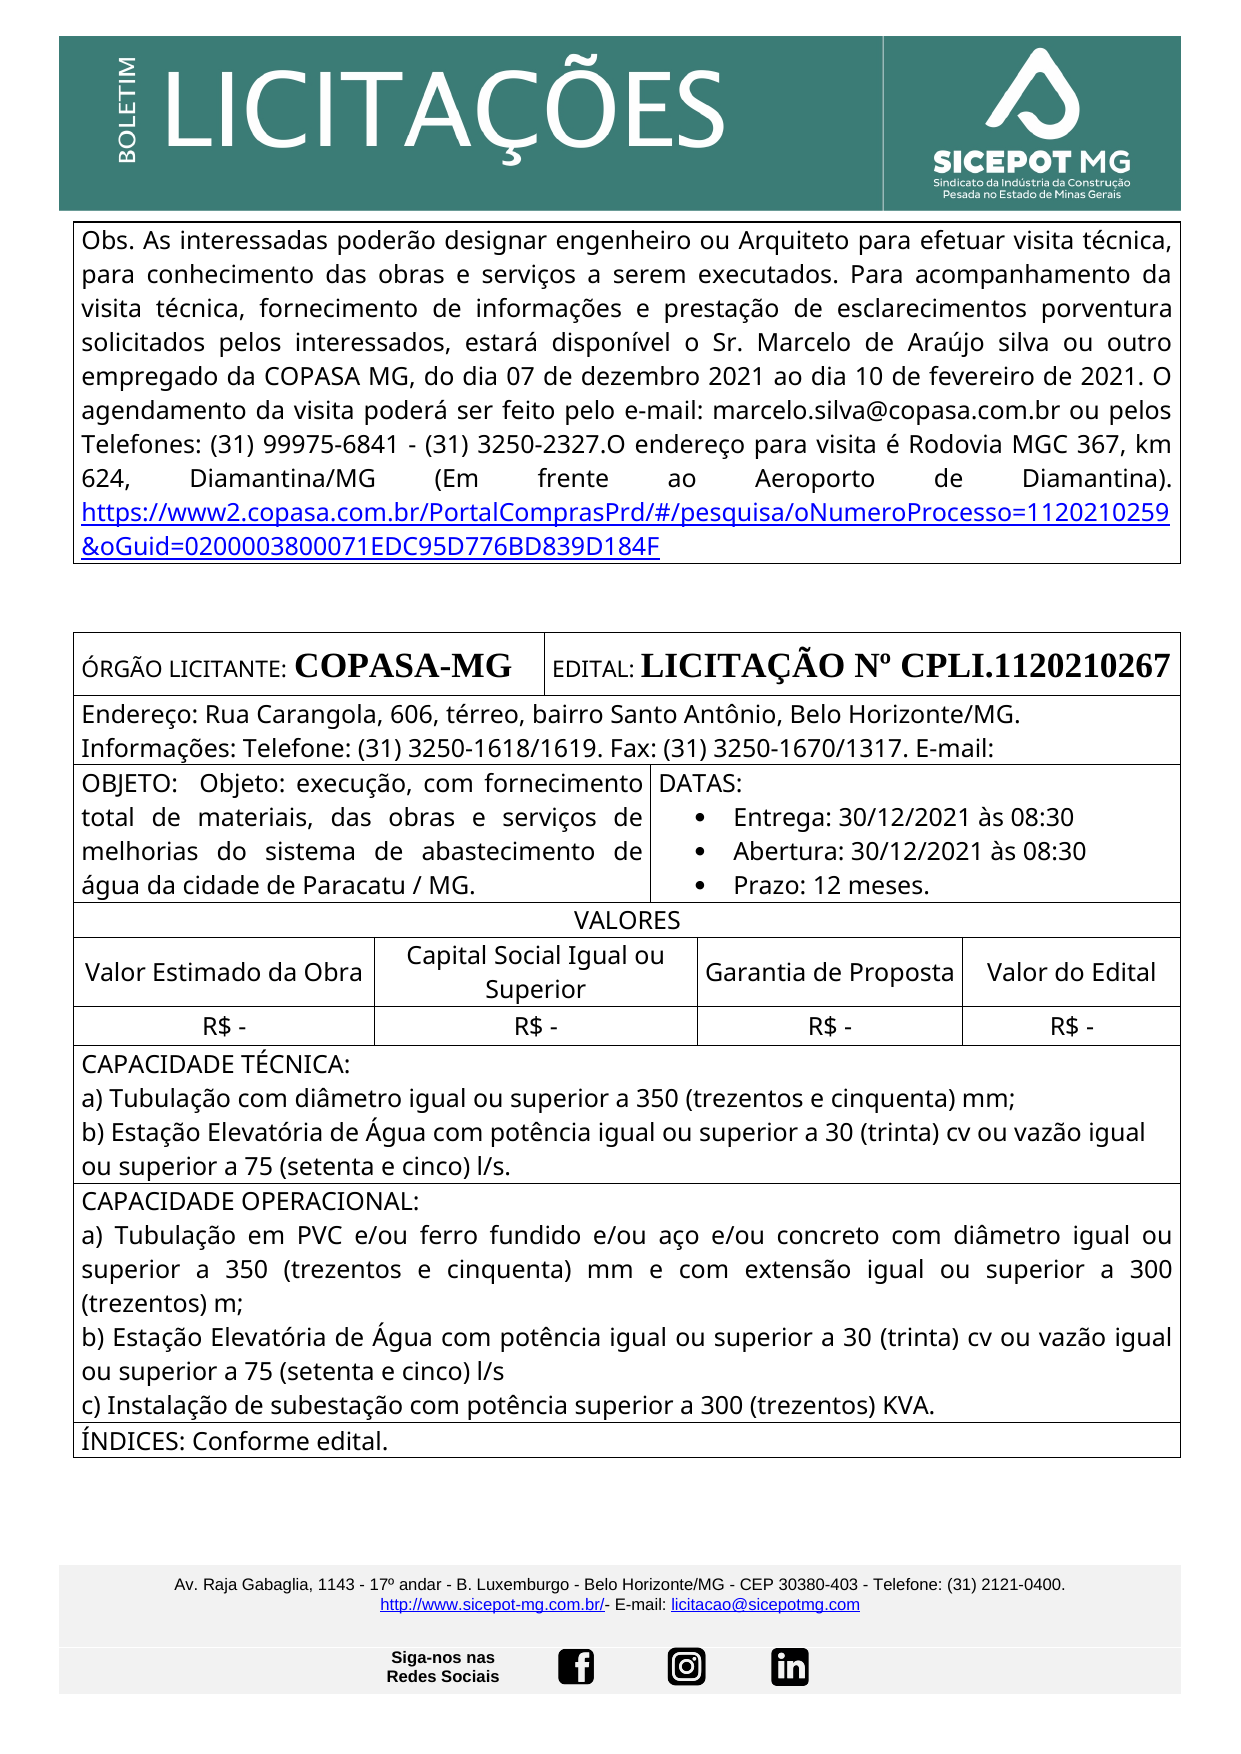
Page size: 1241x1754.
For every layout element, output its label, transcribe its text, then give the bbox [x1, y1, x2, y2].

table_cell R$ - [963, 1007, 1180, 1045]
table_cell Valor Estimado da Obra [74, 938, 374, 1006]
table_cell CAPACIDADE TÉCNICA: a) Tubulação com diâmetro igual ou superior a 350 (trezentos e cinquenta) mm; b) Estação Elevatória de Água com potência igual ou superior a 30 (trinta) cv ou vazão igual ou superior a 75 (setenta e cinco) l/s. [74, 1046, 1180, 1183]
table_cell R$ - [698, 1007, 962, 1045]
picture [667, 1647, 706, 1686]
table_cell VALORES [74, 903, 1180, 937]
picture [771, 1648, 809, 1686]
table_cell R$ - [375, 1007, 697, 1045]
table_cell OBJETO: Objeto: execução, com fornecimento total de materiais, das obras e serviços de melhorias do sistema de abastecimento de água da cidade de Paracatu / MG. [74, 765, 650, 902]
table_header ÓRGÃO LICITANTE: COPASA-MG [74, 633, 544, 695]
picture [557, 1648, 594, 1685]
table_cell Endereço: Rua Carangola, 606, térreo, bairro Santo Antônio, Belo Horizonte/MG. Informações: Telefone: (31) 3250-1618/1619. Fax: (31) 3250-1670/1317. E-mail: [74, 696, 1180, 764]
table_cell Obs. As interessadas poderão designar engenheiro ou Arquiteto para efetuar visita técnica, para conhecimento das obras e serviços a serem executados. Para acompanhamento da visita técnica, fornecimento de informações e prestação de esclarecimentos porventura solicitados pelos interessados, estará disponível o Sr. Marcelo de Araújo silva ou outro empregado da COPASA MG, do dia 07 de dezembro 2021 ao dia 10 de fevereiro de 2021. O agendamento da visita poderá ser feito pelo e-mail: marcelo.silva@copasa.com.br ou pelos Telefones: (31) 99975-6841 - (31) 3250-2327.O endereço para visita é Rodovia MGC 367, km 624, Diamantina/MG (Em frente ao Aeroporto de Diamantina). https://www2.copasa.com.br/PortalComprasPrd/#/pesquisa/oNumeroProcesso=1120210259&oGuid=0200003800071EDC95D776BD839D184F [74, 223, 1180, 563]
table_cell Capital Social Igual ou Superior [375, 938, 697, 1006]
table_cell R$ - [74, 1007, 374, 1045]
table_cell Garantia de Proposta [698, 938, 962, 1006]
table_cell DATAS: Entrega: 30/12/2021 às 08:30 Abertura: 30/12/2021 às 08:30 Prazo: 12 meses. [651, 765, 1180, 902]
table_cell CAPACIDADE OPERACIONAL: a) Tubulação em PVC e/ou ferro fundido e/ou aço e/ou concreto com diâmetro igual ou superior a 350 (trezentos e cinquenta) mm e com extensão igual ou superior a 300 (trezentos) m; b) Estação Elevatória de Água com potência igual ou superior a 30 (trinta) cv ou vazão igual ou superior a 75 (setenta e cinco) l/s c) Instalação de subestação com potência superior a 300 (trezentos) KVA. [74, 1184, 1180, 1422]
picture [59, 36, 1181, 211]
table_cell Valor do Edital [963, 938, 1180, 1006]
table_header EDITAL: LICITAÇÃO Nº CPLI.1120210267 [545, 633, 1180, 695]
table_cell ÍNDICES: Conforme edital. [74, 1423, 1180, 1457]
